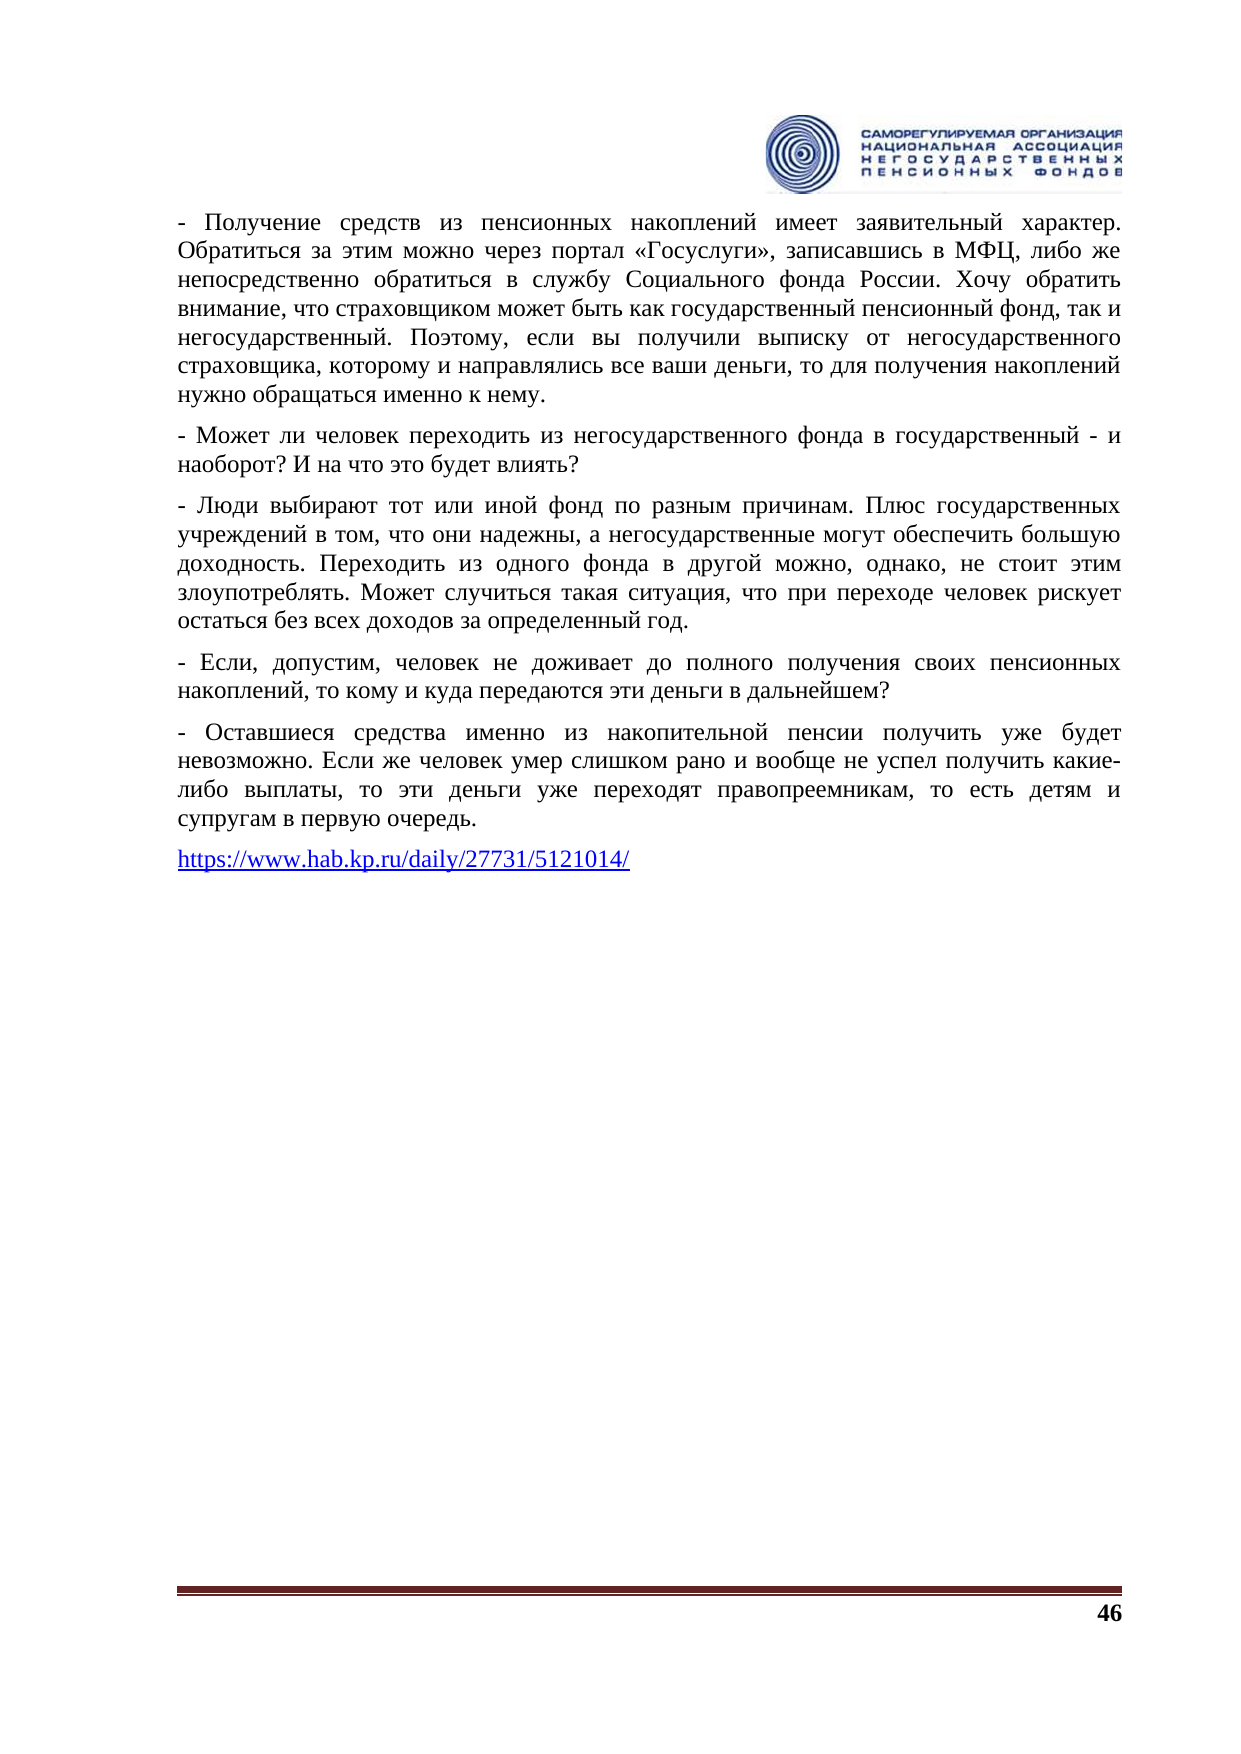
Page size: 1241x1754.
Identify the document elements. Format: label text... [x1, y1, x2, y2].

text - Люди выбирают тот или иной фонд по разным причинам. Плюс государственных учреждений в том, что они надежны, а негосударственные могут обеспечить большую доходность. Переходить из одного фонда в другой можно, однако, не стоит этим злоупотреблять. Может случиться такая ситуация, что при переходе человек рискует остаться без всех доходов за определенный год. [177, 491, 1122, 634]
text - Если, допустим, человек не доживает до полного получения своих пенсионных накоплений, то кому и куда передаются эти деньги в дальнейшем? [177, 647, 1122, 704]
text - Получение средств из пенсионных накоплений имеет заявительный характер. Обратиться за этим можно через портал «Госуслуги», записавшись в МФЦ, либо же непосредственно обратиться в службу Социального фонда России. Хочу обратить внимание, что страховщиком может быть как государственный пенсионный фонд, так и негосударственный. Поэтому, если вы получили выписку от негосударственного страховщика, которому и направлялись все ваши деньги, то для получения накоплений нужно обращаться именно к нему. [177, 207, 1122, 408]
picture [765, 115, 1123, 194]
text https://www.hab.kp.ru/daily/27731/5121014/ [177, 844, 1122, 873]
text - Оставшиеся средства именно из накопительной пенсии получить уже будет невозможно. Если же человек умер слишком рано и вообще не успел получить какие-либо выплаты, то эти деньги уже переходят правопреемникам, то есть детям и супругам в первую очередь. [177, 717, 1122, 832]
text - Может ли человек переходить из негосударственного фонда в государственный - и наоборот? И на что это будет влиять? [177, 421, 1122, 478]
